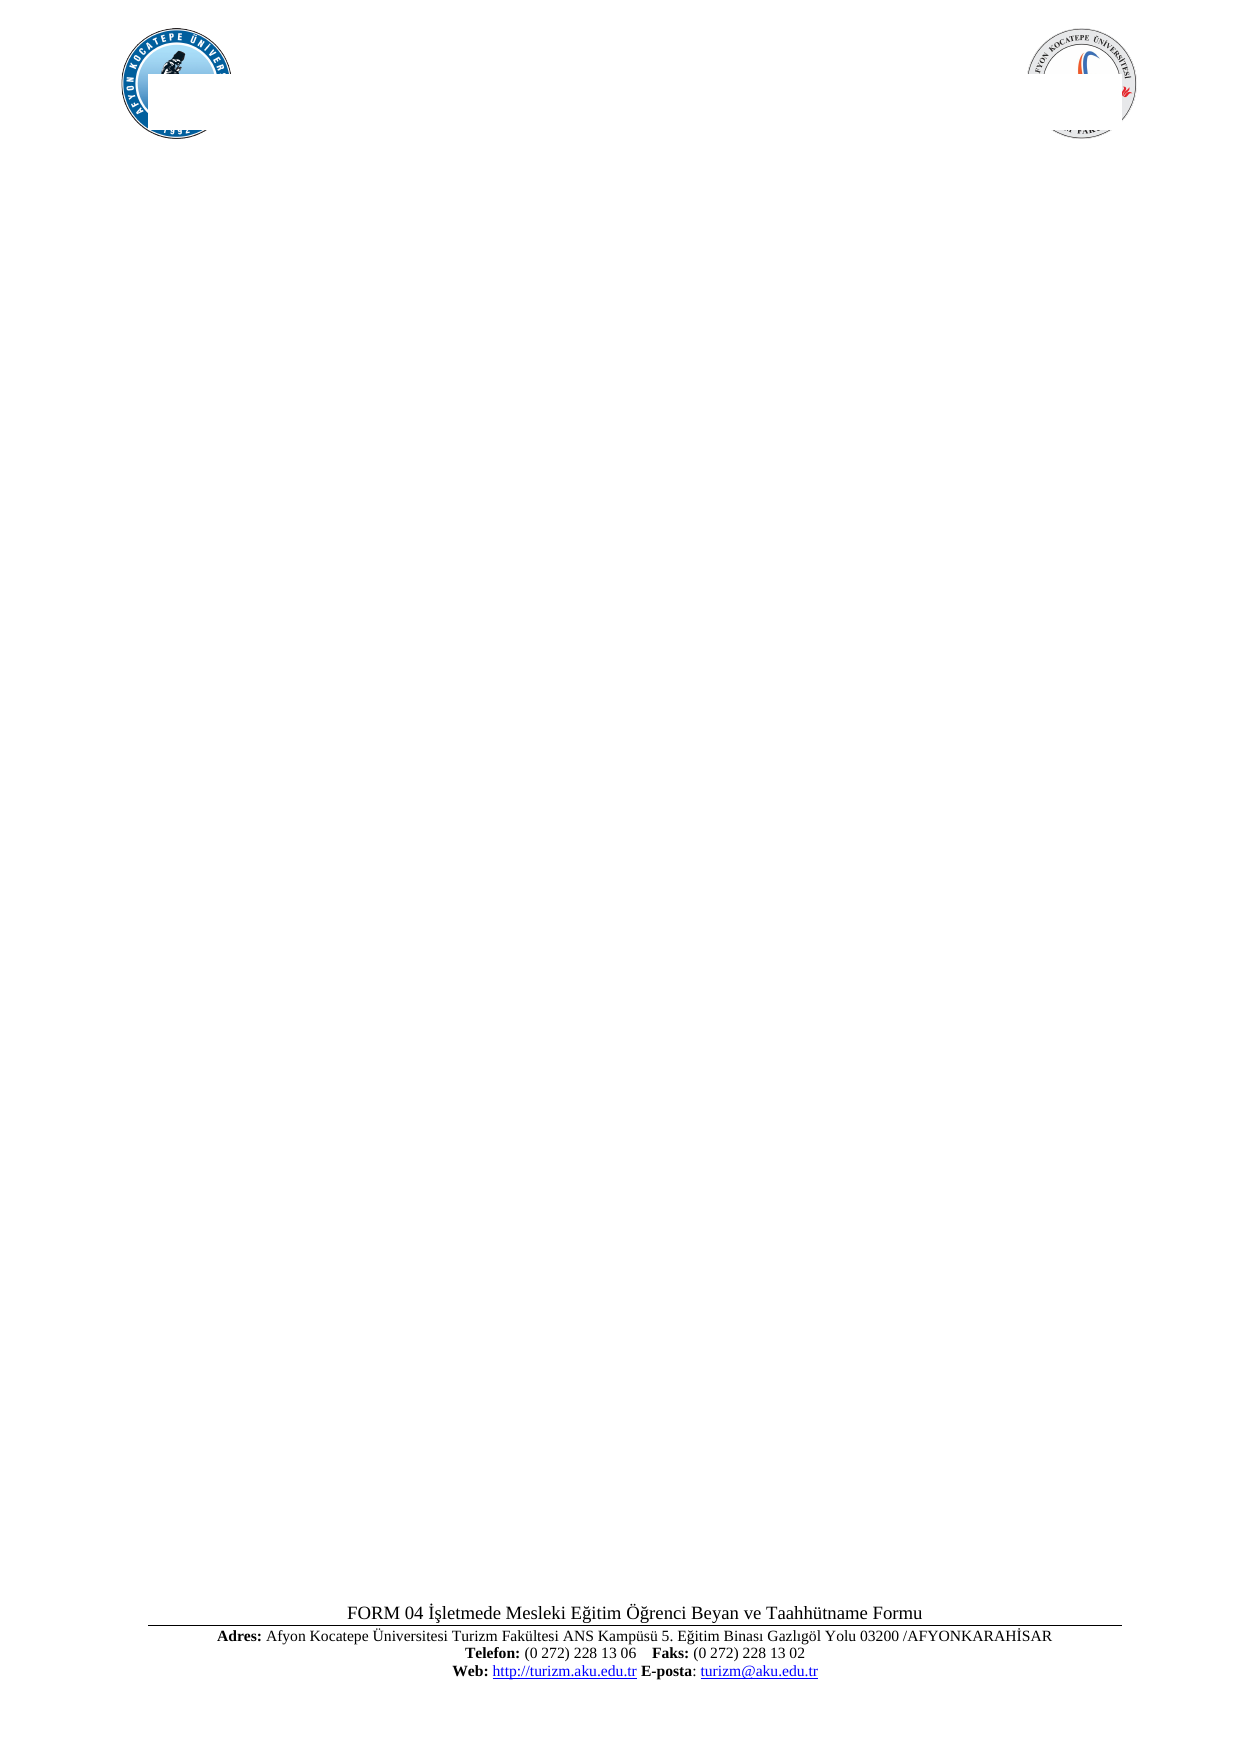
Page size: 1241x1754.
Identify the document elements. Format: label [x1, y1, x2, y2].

picture [1026, 28, 1137, 139]
picture [121, 28, 232, 139]
